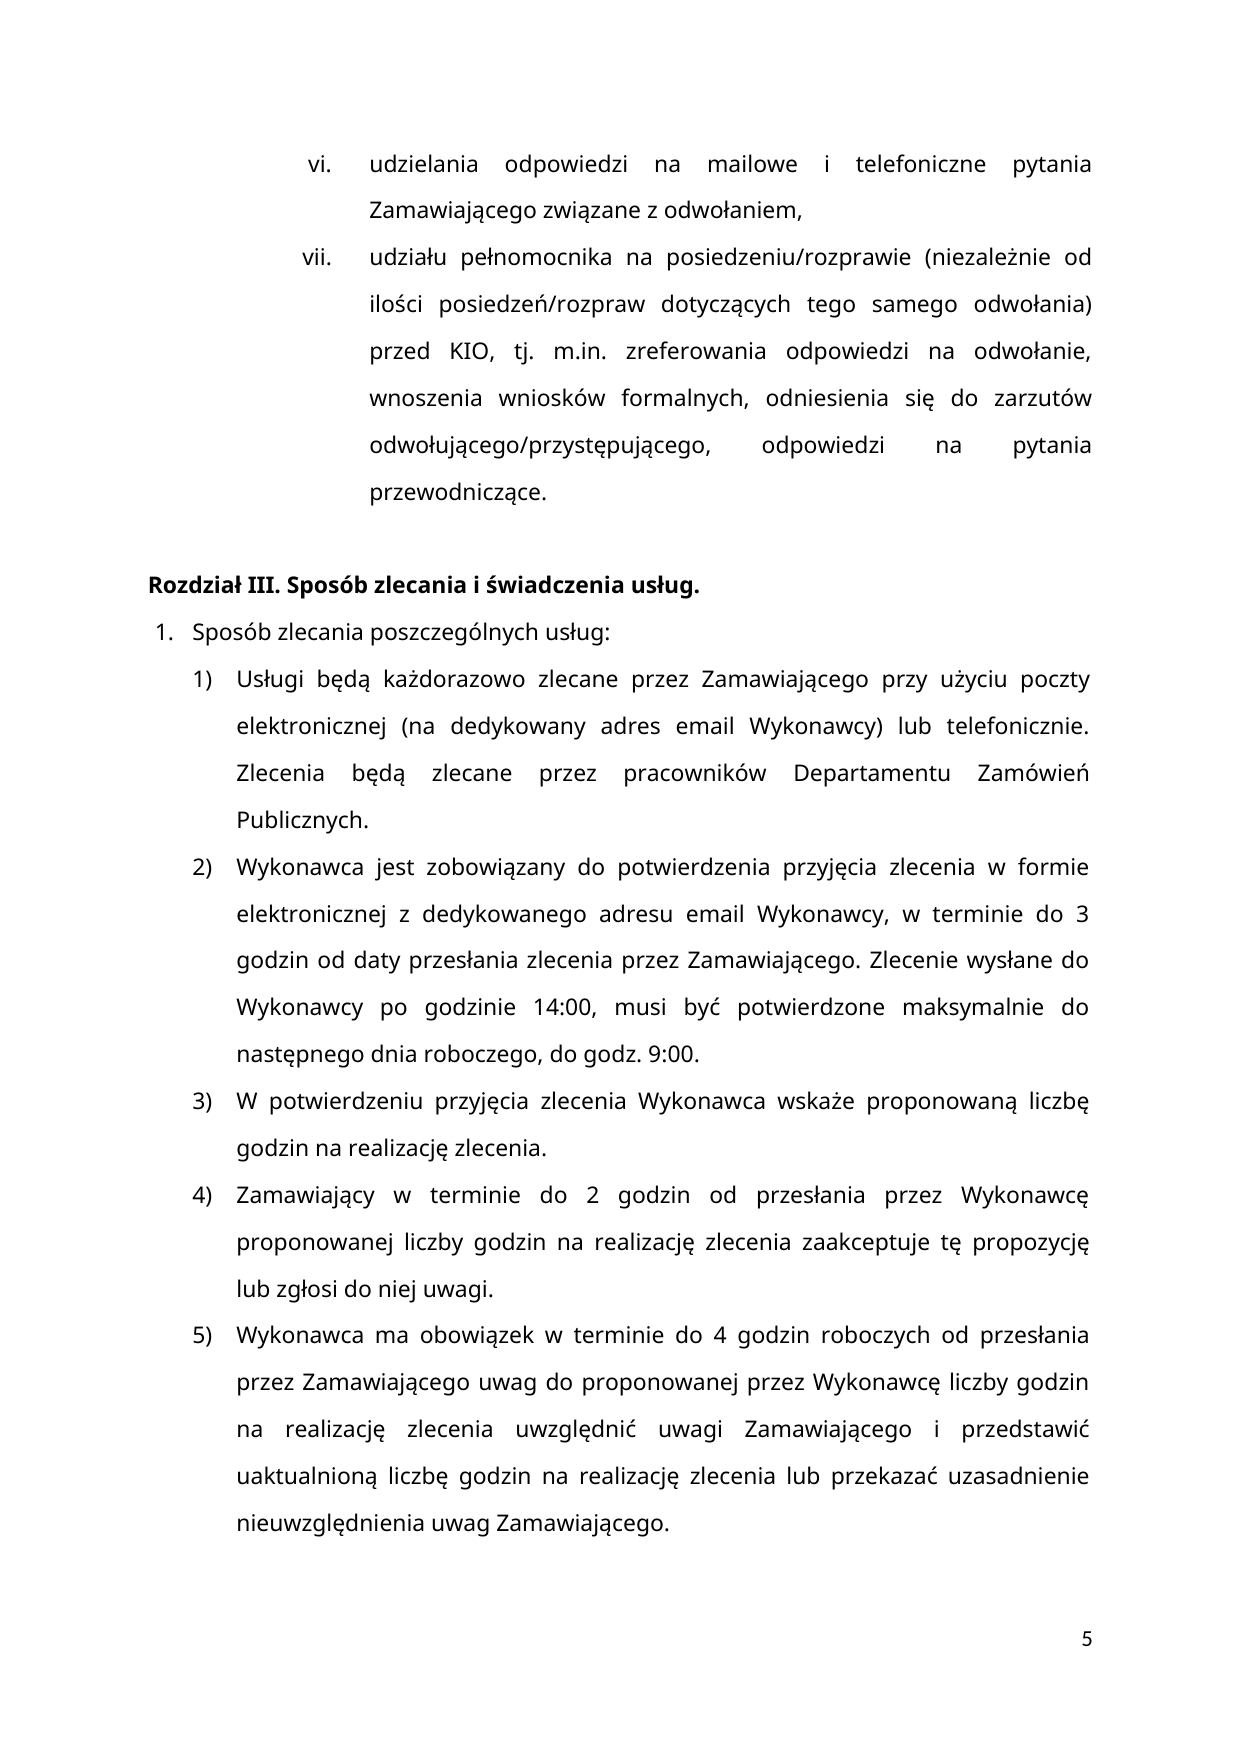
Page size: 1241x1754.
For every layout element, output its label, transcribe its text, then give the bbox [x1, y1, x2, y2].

list W potwierdzeniu przyjęcia zlecenia Wykonawca wskaże proponowaną liczbę godzin na realizację zlecenia. [192, 1085, 1091, 1163]
list Wykonawca jest zobowiązany do potwierdzenia przyjęcia zlecenia w formie elektronicznej z dedykowanego adresu email Wykonawcy, w terminie do 3 godzin od daty przesłania zlecenia przez Zamawiającego. Zlecenie wysłane do Wykonawcy po godzinie 14:00, musi być potwierdzone maksymalnie do następnego dnia roboczego, do godz. 9:00. [192, 851, 1091, 1069]
list udziału pełnomocnika na posiedzeniu/rozprawie (niezależnie od ilości posiedzeń/rozpraw dotyczących tego samego odwołania) przed KIO, tj. m.in. zreferowania odpowiedzi na odwołanie, wnoszenia wniosków formalnych, odniesienia się do zarzutów odwołującego/przystępującego, odpowiedzi na pytania przewodniczące. [332, 241, 1093, 507]
list Wykonawca ma obowiązek w terminie do 4 godzin roboczych od przesłania przez Zamawiającego uwag do proponowanej przez Wykonawcę liczby godzin na realizację zlecenia uwzględnić uwagi Zamawiającego i przedstawić uaktualnioną liczbę godzin na realizację zlecenia lub przekazać uzasadnienie nieuwzględnienia uwag Zamawiającego. [192, 1319, 1091, 1538]
list Sposób zlecania poszczególnych usług: [154, 616, 1091, 648]
list Zamawiający w terminie do 2 godzin od przesłania przez Wykonawcę proponowanej liczby godzin na realizację zlecenia zaakceptuje tę propozycję lub zgłosi do niej uwagi. [192, 1179, 1091, 1304]
list Usługi będą każdorazowo zlecane przez Zamawiającego przy użyciu poczty elektronicznej (na dedykowany adres email Wykonawcy) lub telefonicznie. Zlecenia będą zlecane przez pracowników Departamentu Zamówień Publicznych. [192, 663, 1091, 835]
list udzielania odpowiedzi na mailowe i telefoniczne pytania Zamawiającego związane z odwołaniem, [332, 148, 1093, 226]
text Rozdział III. Sposób zlecania i świadczenia usług. [148, 569, 1093, 601]
